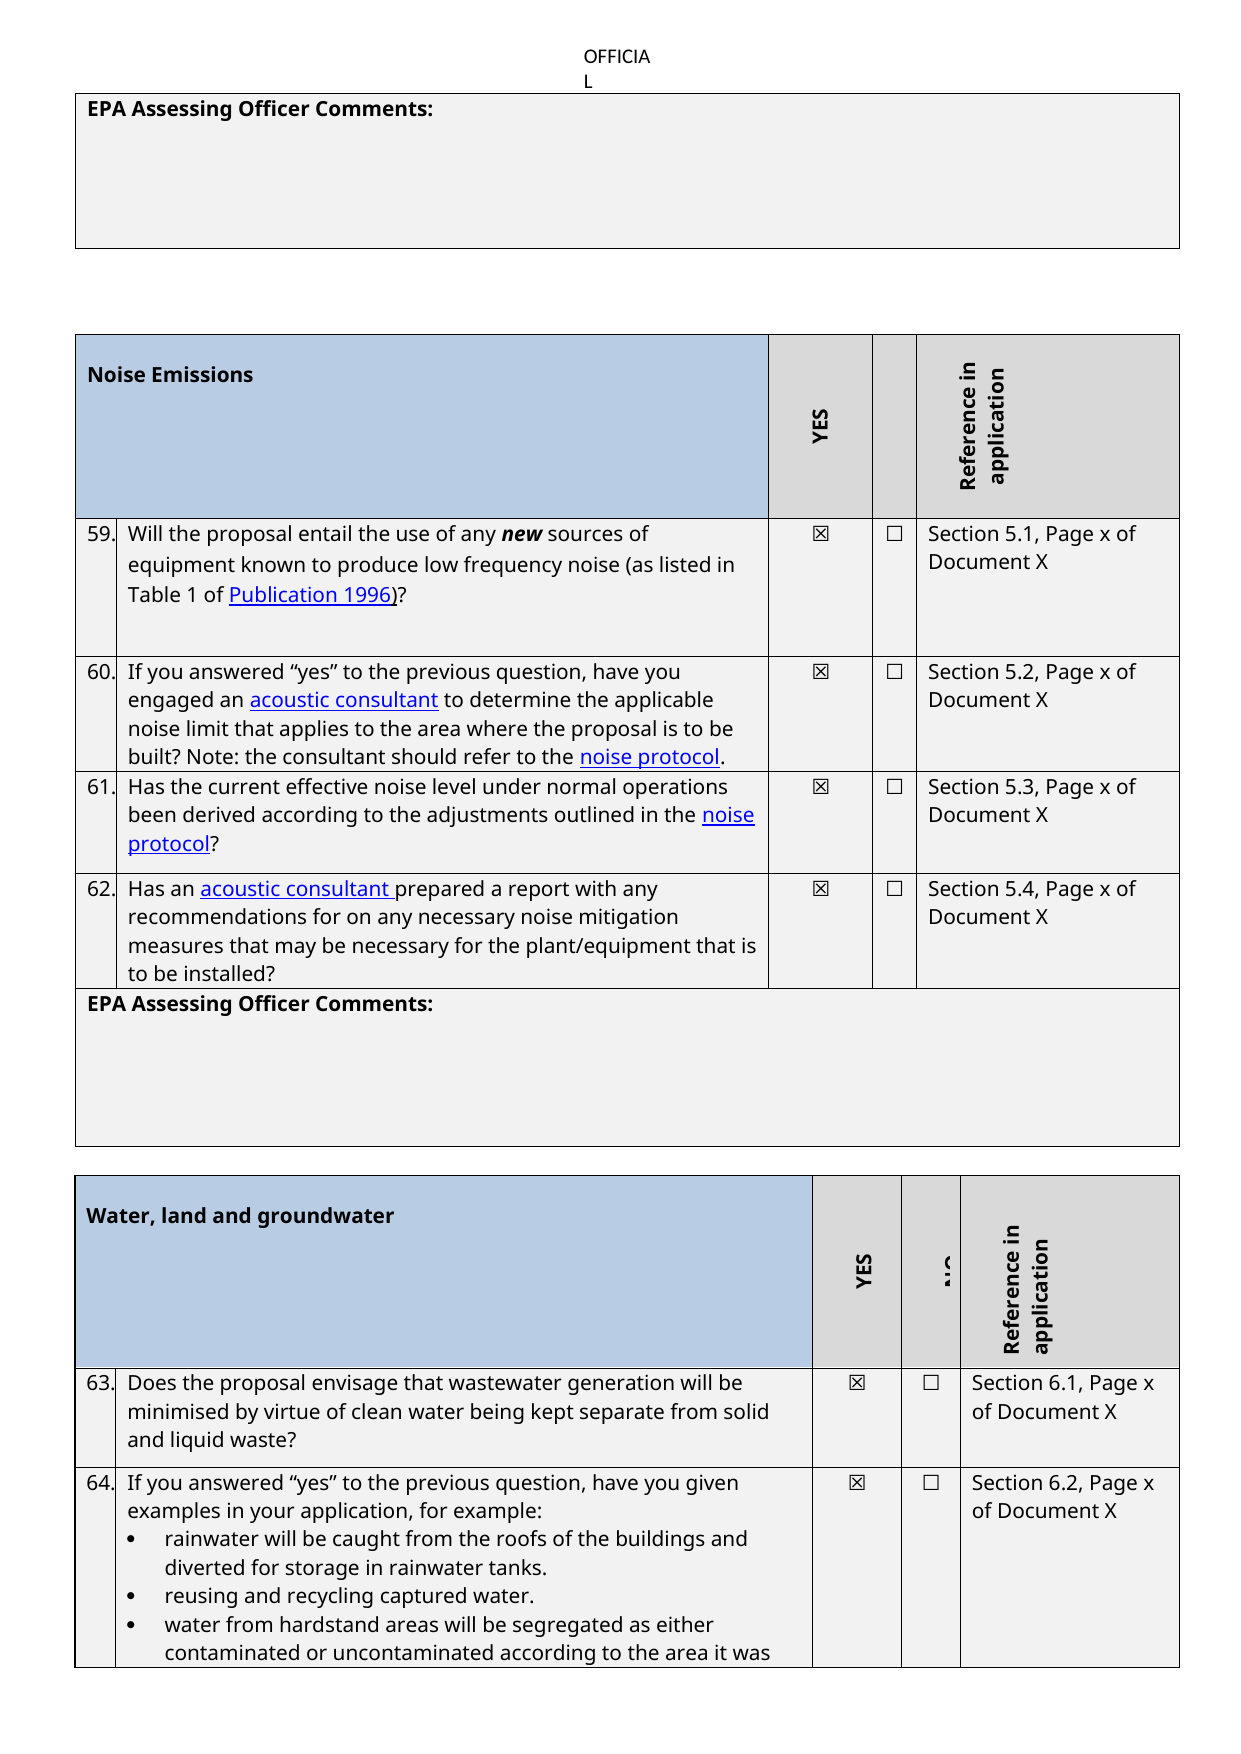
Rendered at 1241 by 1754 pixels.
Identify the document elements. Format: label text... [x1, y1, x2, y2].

table_cell EPA Assessing Officer Comments: [76, 94, 1179, 248]
table_header NO [902, 1176, 960, 1367]
table_cell [76, 519, 116, 656]
table_cell Section 5.3, Page x of Document X [917, 772, 1179, 873]
table_header NO [873, 335, 916, 518]
table_cell [76, 657, 116, 771]
table_cell Has an acoustic consultant prepared a report with any recommendations for on any necessary noise mitigation measures that may be necessary for the plant/equipment that is to be installed? [117, 874, 768, 988]
table_header YES [769, 335, 872, 518]
table_cell Section 5.4, Page x of Document X [917, 874, 1179, 988]
table_header YES [813, 1176, 901, 1367]
table_header Water, land and groundwater [76, 1176, 812, 1367]
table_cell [116, 1468, 812, 1667]
table_header Reference in application [917, 335, 1179, 518]
table_cell Section 6.1, Page x of Document X [961, 1369, 1179, 1467]
table_cell [76, 1468, 115, 1667]
table_cell Does the proposal envisage that wastewater generation will be minimised by virtue of clean water being kept separate from solid and liquid waste? [116, 1369, 812, 1467]
table_cell Will the proposal entail the use of any new sources of equipment known to produce low frequency noise (as listed in Table 1 of Publication 1996)? [117, 519, 768, 656]
table_cell [76, 874, 116, 988]
table_cell Has the current effective noise level under normal operations been derived according to the adjustments outlined in the noise protocol? [117, 772, 768, 873]
table_cell Section 5.2, Page x of Document X [917, 657, 1179, 771]
table_header Noise Emissions [76, 335, 768, 518]
table_cell EPA Assessing Officer Comments: [76, 989, 1179, 1146]
table_cell [76, 1369, 115, 1467]
table_header Reference in application [961, 1176, 1179, 1367]
table_cell [76, 772, 116, 873]
table_cell If you answered “yes” to the previous question, have you engaged an acoustic consultant to determine the applicable noise limit that applies to the area where the proposal is to be built? Note: the consultant should refer to the noise protocol. [117, 657, 768, 771]
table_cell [961, 1468, 1179, 1667]
table_cell Section 5.1, Page x of Document X [917, 519, 1179, 656]
